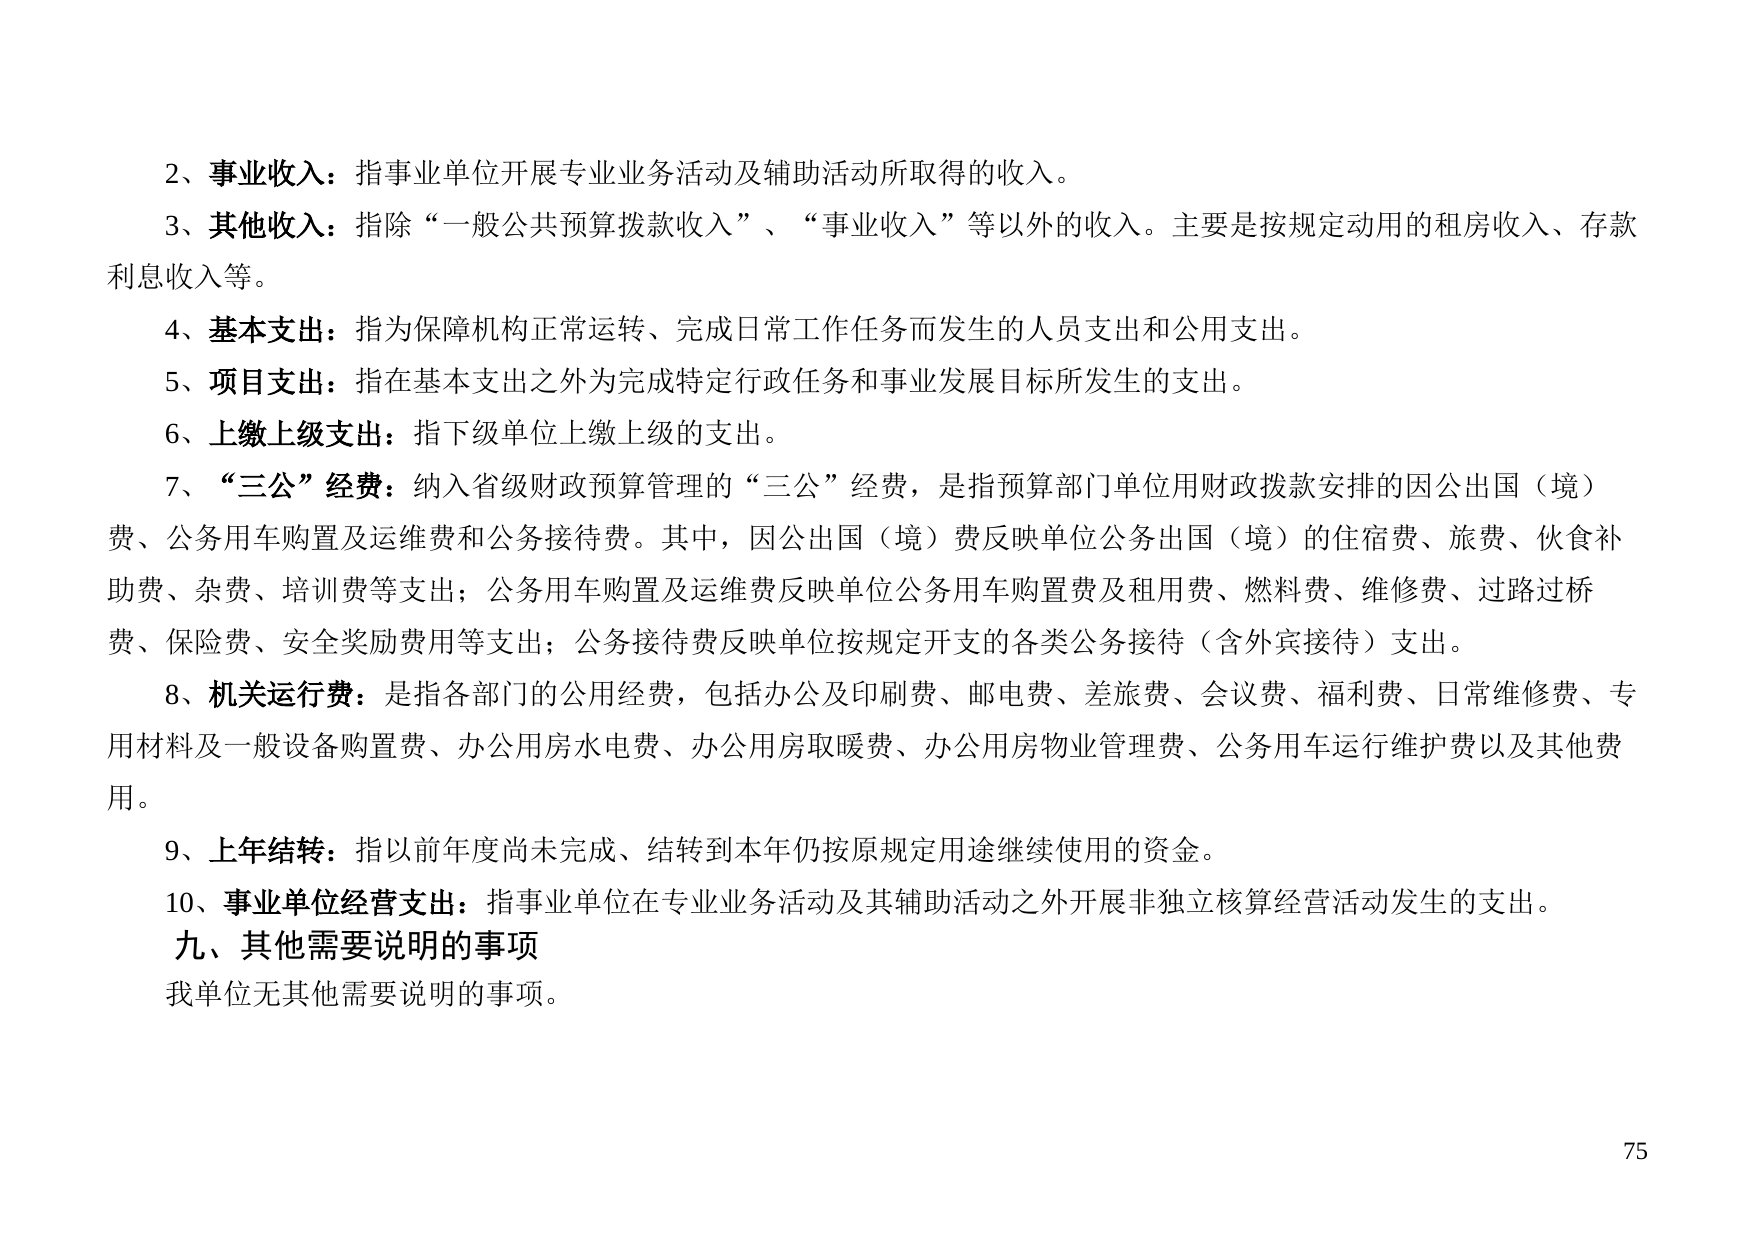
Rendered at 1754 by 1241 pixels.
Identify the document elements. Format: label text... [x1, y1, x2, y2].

text 4、基本支出：指为保障机构正常运转、完成日常工作任务而发生的人员支出和公用支出。 [106, 298, 1648, 350]
text 2、事业收入：指事业单位开展专业业务活动及辅助活动所取得的收入。 [106, 142, 1648, 194]
text 8、机关运行费：是指各部门的公用经费，包括办公及印刷费、邮电费、差旅费、会议费、福利费、日常维修费、专用材料及一般设备购置费、办公用房水电费、办公用房取暖费、办公用房物业管理费、公务用车运行维护费以及其他费用。 [106, 663, 1648, 819]
text 3、其他收入：指除“一般公共预算拨款收入”、“事业收入”等以外的收入。主要是按规定动用的租房收入、存款利息收入等。 [106, 194, 1648, 298]
text 5、项目支出：指在基本支出之外为完成特定行政任务和事业发展目标所发生的支出。 [106, 350, 1648, 402]
text 10、事业单位经营支出：指事业单位在专业业务活动及其辅助活动之外开展非独立核算经营活动发生的支出。 [106, 871, 1648, 923]
text 我单位无其他需要说明的事项。 [106, 963, 1648, 1015]
text 6、上缴上级支出：指下级单位上缴上级的支出。 [106, 402, 1648, 454]
text 7、“三公”经费：纳入省级财政预算管理的“三公”经费，是指预算部门单位用财政拨款安排的因公出国（境）费、公务用车购置及运维费和公务接待费。其中，因公出国（境）费反映单位公务出国（境）的住宿费、旅费、伙食补助费、杂费、培训费等支出；公务用车购置及运维费反映单位公务用车购置费及租用费、燃料费、维修费、过路过桥费、保险费、安全奖励费用等支出；公务接待费反映单位按规定开支的各类公务接待（含外宾接待）支出。 [106, 454, 1648, 663]
text 9、上年结转：指以前年度尚未完成、结转到本年仍按原规定用途继续使用的资金。 [106, 819, 1648, 871]
text 九、其他需要说明的事项 [106, 924, 1648, 962]
